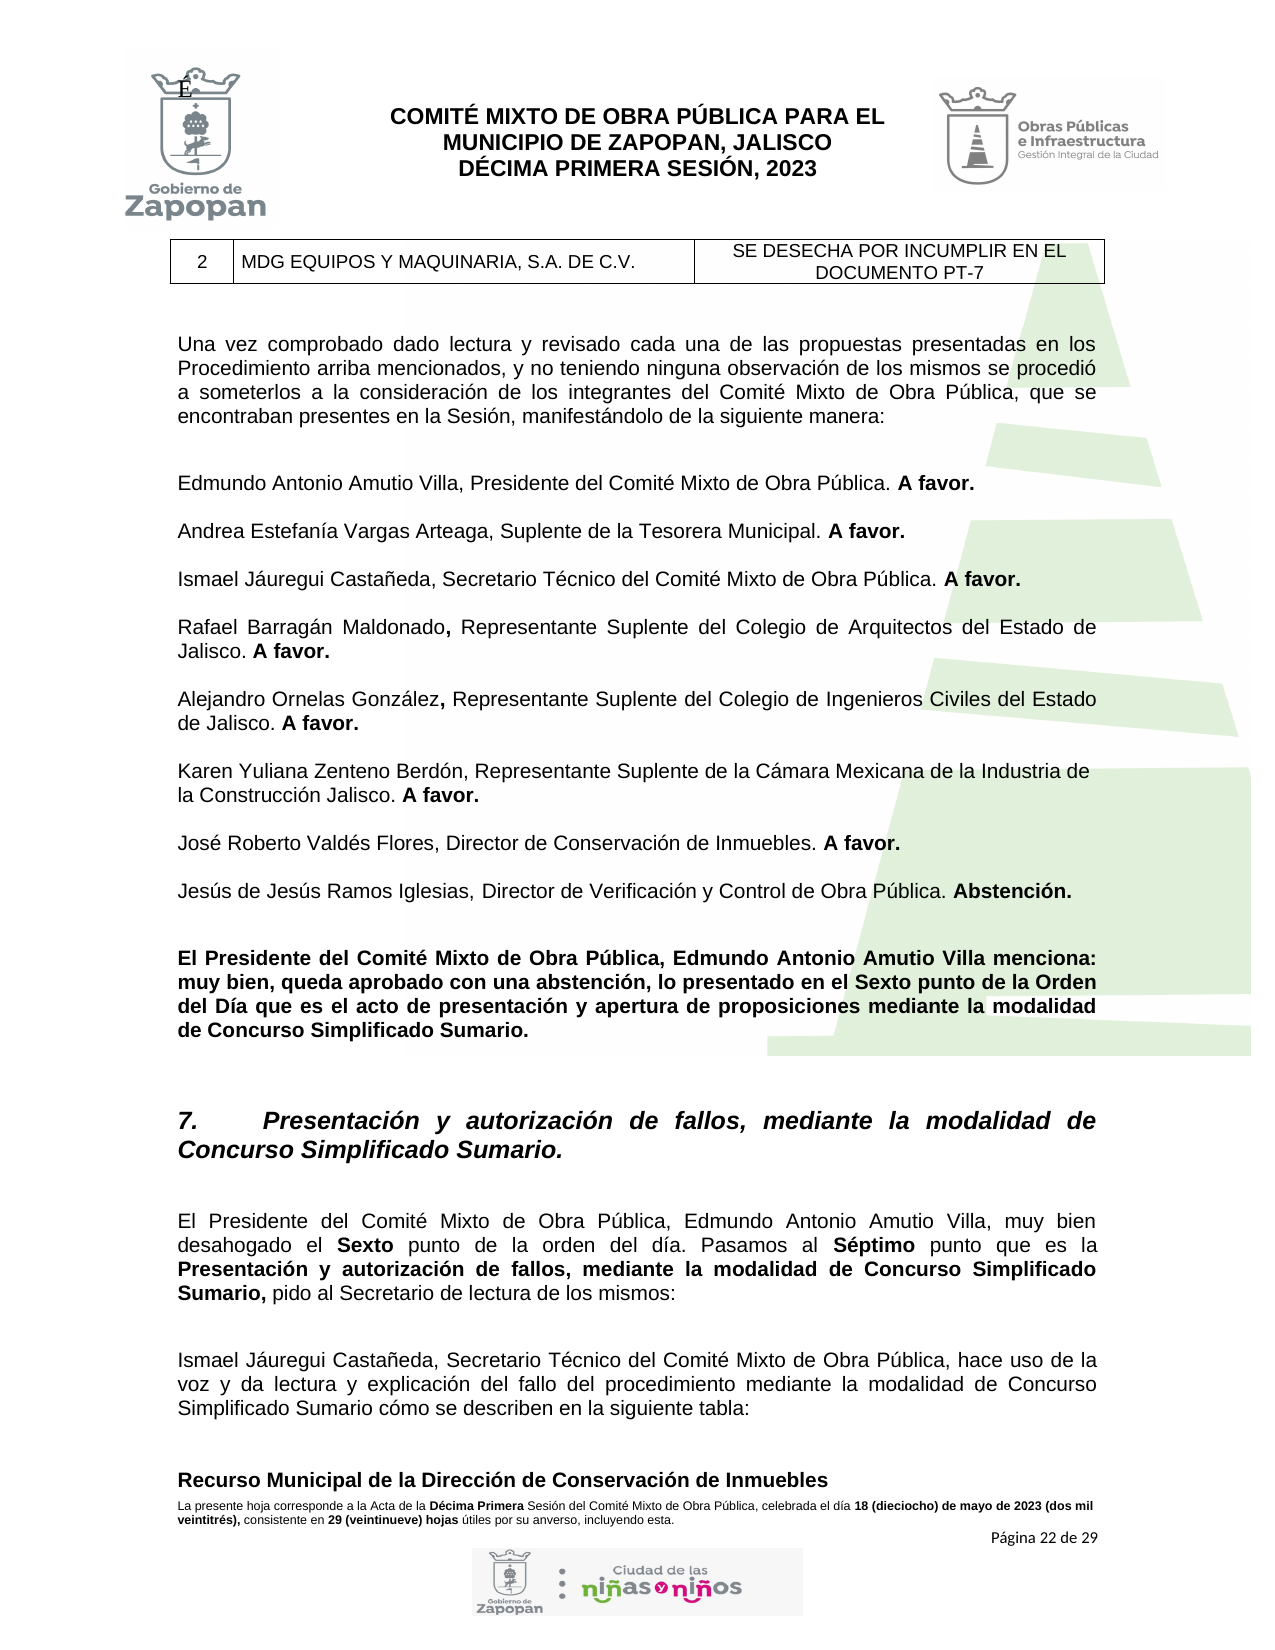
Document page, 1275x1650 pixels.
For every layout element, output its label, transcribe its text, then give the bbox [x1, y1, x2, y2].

picture [932, 76, 1166, 191]
text 7. Presentación y autorización de fallos, mediante la modalidad de Concurso Simplificado Sumario. [177, 1106, 1098, 1164]
picture [404, 239, 1251, 1056]
text Karen Yuliana Zenteno Berdón, Representante Suplente de la Cámara Mexicana de la Industria de la Construcción Jalisco. A favor. [177, 759, 1098, 807]
text El Presidente del Comité Mixto de Obra Pública, Edmundo Antonio Amutio Villa menciona: muy bien, queda aprobado con una abstención, lo presentado en el Sexto punto de la Orden del Día que es el acto de presentación y apertura de proposiciones mediante la modalidad de Concurso Simplificado Sumario. [177, 946, 1098, 1041]
picture [471, 1548, 804, 1616]
picture [124, 47, 278, 230]
text Andrea Estefanía Vargas Arteaga, Suplente de la Tesorera Municipal. A favor. [177, 519, 1098, 543]
text Edmundo Antonio Amutio Villa, Presidente del Comité Mixto de Obra Pública. A favor. [177, 471, 1098, 495]
text José Roberto Valdés Flores, Director de Conservación de Inmuebles. A favor. [177, 831, 1098, 854]
text El Presidente del Comité Mixto de Obra Pública, Edmundo Antonio Amutio Villa, muy bien desahogado el Sexto punto de la orden del día. Pasamos al Séptimo punto que es la Presentación y autorización de fallos, mediante la modalidad de Concurso Simplificado Sumario, pido al Secretario de lectura de los mismos: [177, 1209, 1098, 1305]
table_cell SE DESECHA POR INCUMPLIR EN EL DOCUMENTO PT-7 [695, 240, 1104, 283]
text Recurso Municipal de la Dirección de Conservación de Inmuebles [177, 1468, 1098, 1492]
table_cell MDG EQUIPOS Y MAQUINARIA, S.A. DE C.V. [234, 240, 694, 283]
text Rafael Barragán Maldonado, Representante Suplente del Colegio de Arquitectos del Estado de Jalisco. A favor. [177, 615, 1098, 663]
text Ismael Jáuregui Castañeda, Secretario Técnico del Comité Mixto de Obra Pública. A favor. [177, 567, 1098, 591]
text Ismael Jáuregui Castañeda, Secretario Técnico del Comité Mixto de Obra Pública, hace uso de la voz y da lectura y explicación del fallo del procedimiento mediante la modalidad de Concurso Simplificado Sumario cómo se describen en la siguiente tabla: [177, 1348, 1098, 1420]
text Una vez comprobado dado lectura y revisado cada una de las propuestas presentadas en los Procedimiento arriba mencionados, y no teniendo ninguna observación de los mismos se procedió a someterlos a la consideración de los integrantes del Comité Mixto de Obra Pública, que se encontraban presentes en la Sesión, manifestándolo de la siguiente manera: [177, 332, 1098, 428]
text Alejandro Ornelas González, Representante Suplente del Colegio de Ingenieros Civiles del Estado de Jalisco. A favor. [177, 687, 1098, 735]
table_cell 2 [171, 240, 233, 283]
text Jesús de Jesús Ramos Iglesias, Director de Verificación y Control de Obra Pública. Abstención. [177, 878, 1098, 902]
